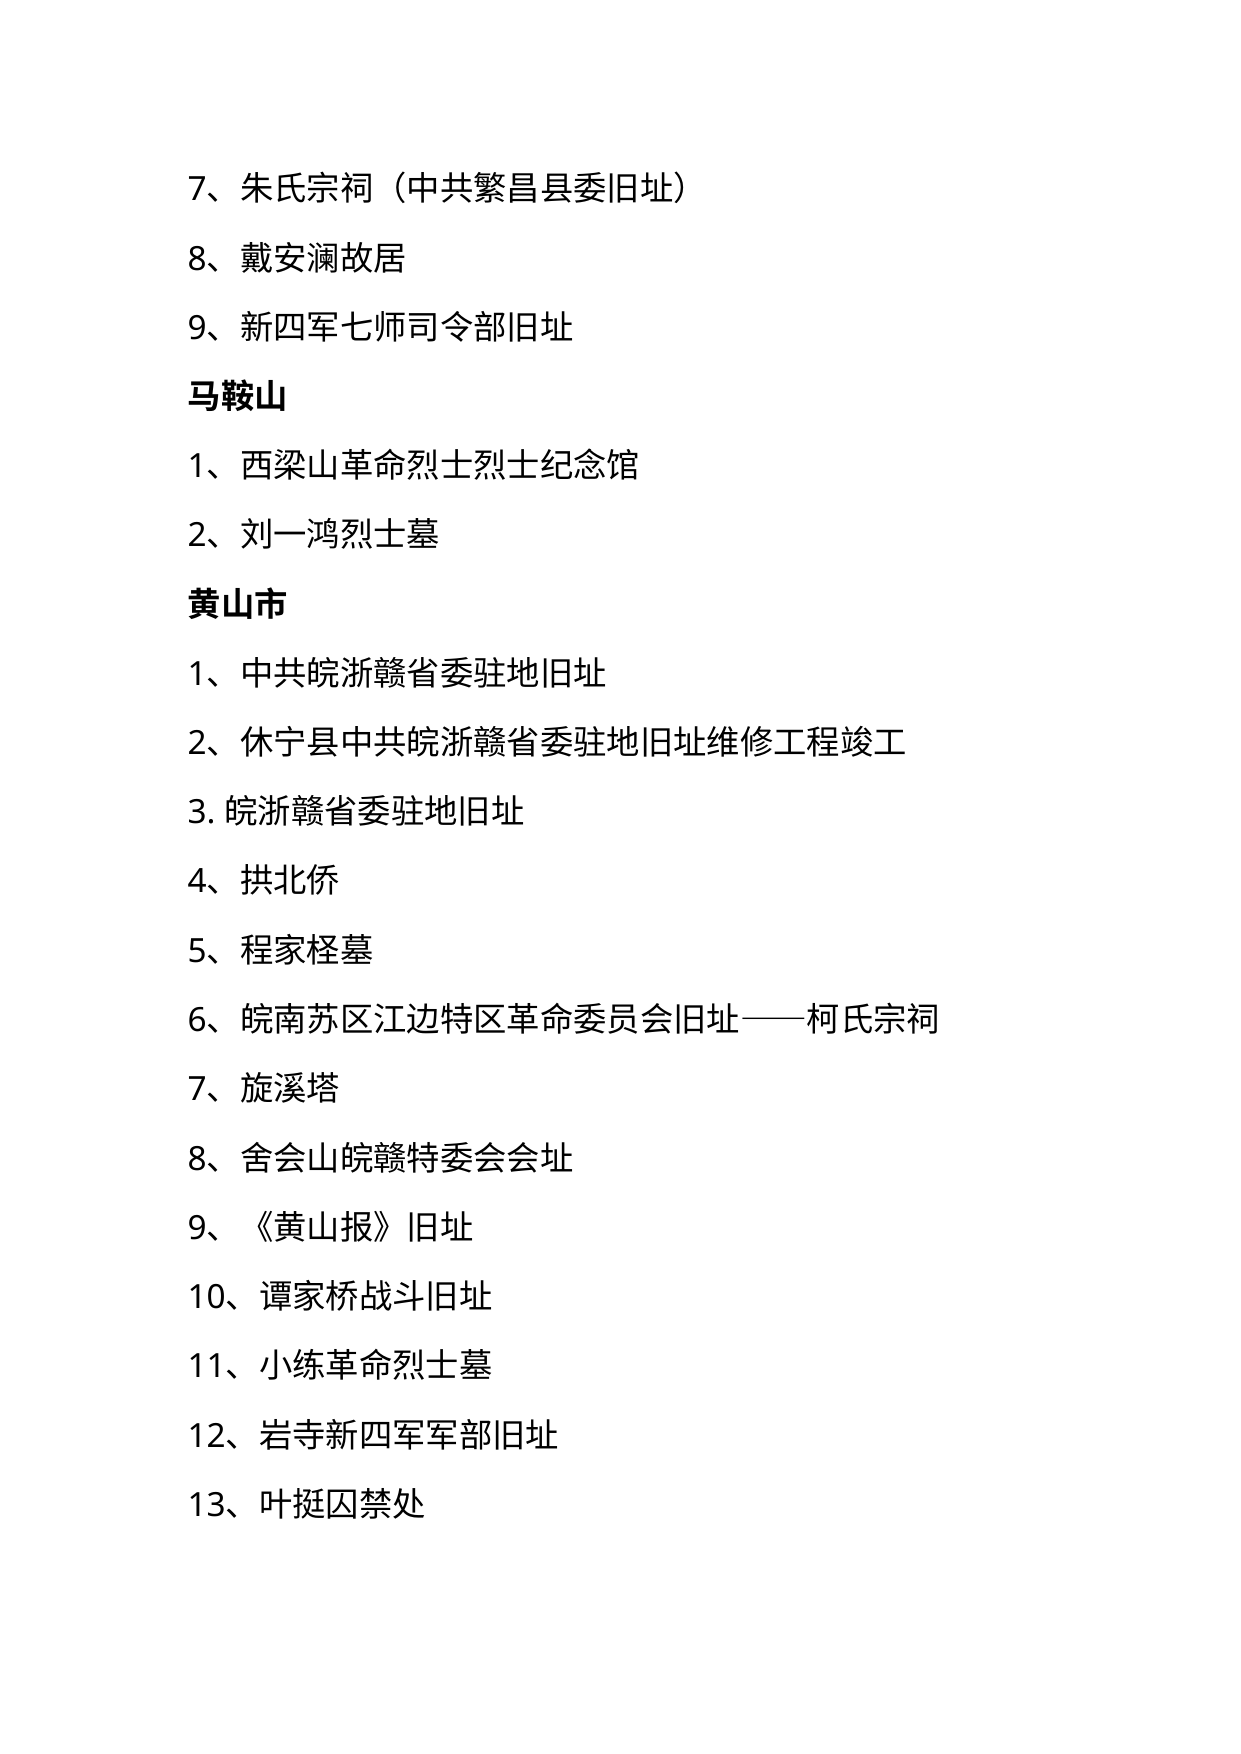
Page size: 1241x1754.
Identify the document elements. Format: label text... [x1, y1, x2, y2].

text 7、旋溪塔 [187, 1062, 1053, 1111]
text 9、《黄山报》旧址 [187, 1201, 1053, 1249]
text 12、岩寺新四军军部旧址 [187, 1408, 1053, 1457]
text 11、小练革命烈士墓 [187, 1339, 1053, 1388]
text 6、皖南苏区江边特区革命委员会旧址——柯氏宗祠 [187, 993, 1053, 1041]
text 13、叶挺囚禁处 [187, 1478, 1053, 1526]
text 马鞍山 [187, 370, 1053, 418]
text 黄山市 [187, 577, 1053, 626]
text 7、朱氏宗祠（中共繁昌县委旧址） [187, 162, 1053, 210]
text 3. 皖浙赣省委驻地旧址 [187, 785, 1053, 833]
text 9、新四军七师司令部旧址 [187, 301, 1053, 349]
text 8、舍会山皖赣特委会会址 [187, 1131, 1053, 1180]
text 1、中共皖浙赣省委驻地旧址 [187, 646, 1053, 695]
text 10、谭家桥战斗旧址 [187, 1270, 1053, 1318]
text 8、戴安澜故居 [187, 231, 1053, 280]
text 2、休宁县中共皖浙赣省委驻地旧址维修工程竣工 [187, 716, 1053, 764]
text 1、西梁山革命烈士烈士纪念馆 [187, 439, 1053, 487]
text 4、拱北侨 [187, 854, 1053, 903]
text 5、程家柽墓 [187, 923, 1053, 972]
text 2、刘一鸿烈士墓 [187, 508, 1053, 557]
